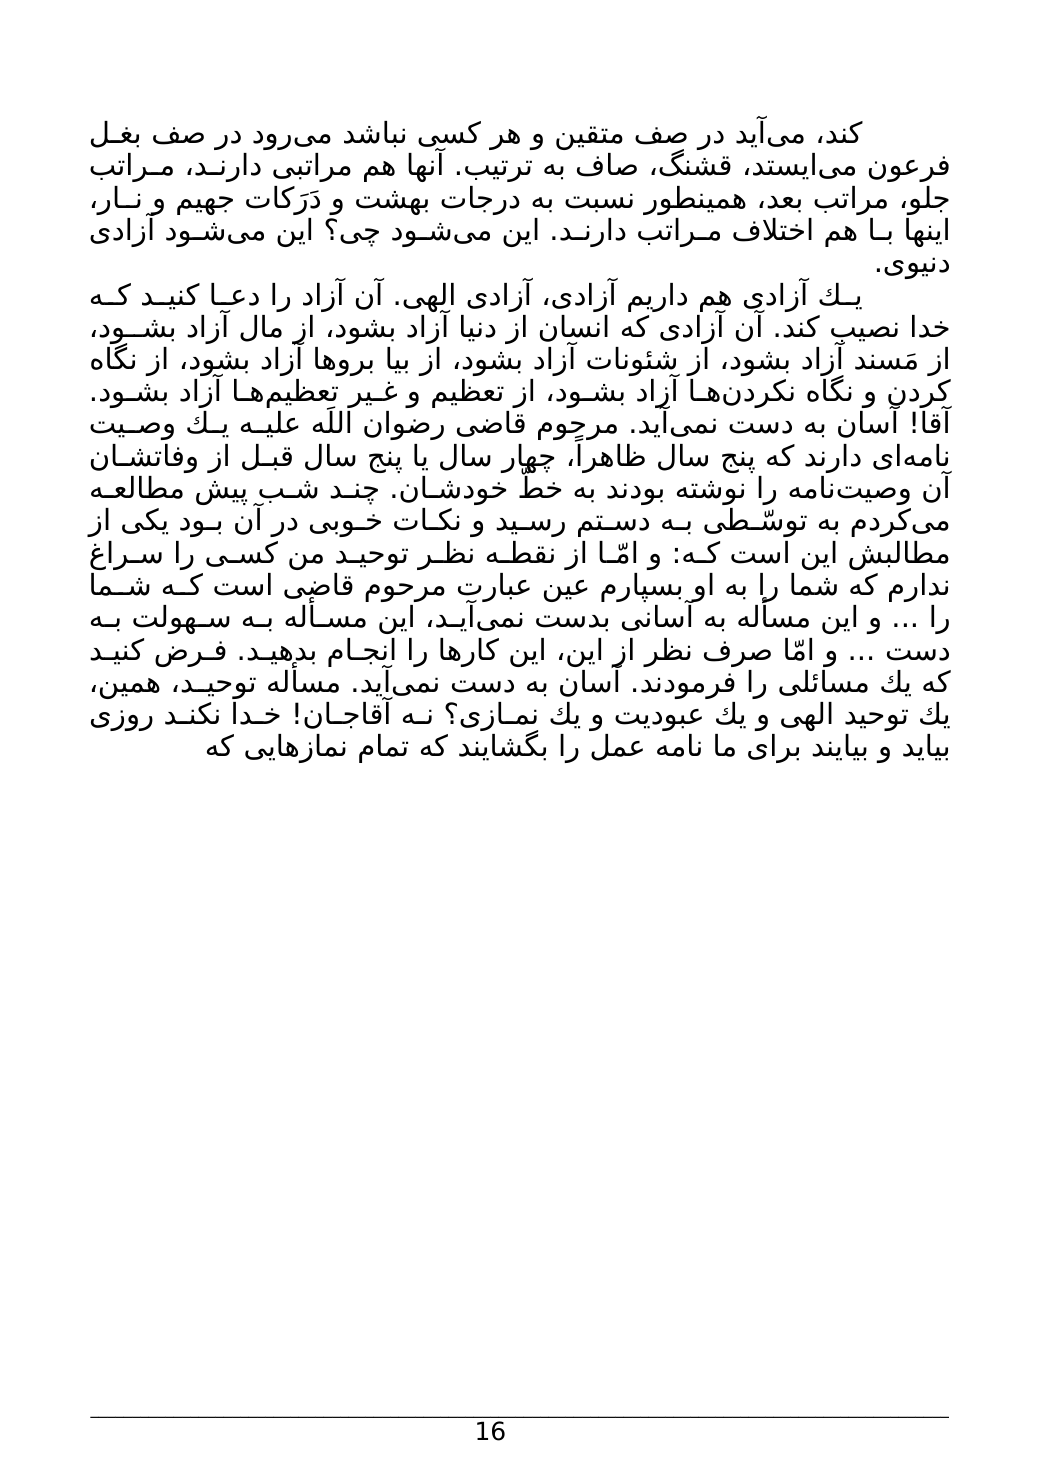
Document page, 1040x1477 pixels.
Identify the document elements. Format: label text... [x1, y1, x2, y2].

text كند، می‌آید در صف متقین و هر كسی نباشد می‌رود در صف بغل فرعون می‌ایستد، قشنگ، صاف به ترتیب. آنها هم مراتبی دارند، مراتب جلو، مراتب بعد، همینطور نسبت به درجات بهشت و دَرَكات جهیم و نار، اینها با هم اختلاف مراتب دارند. این می‌شود چی؟ این می‌شود آزادی دنیوی. [89, 118, 951, 279]
text یك آزادی هم داریم آزادی، آزادی الهی. آن آزاد را دعا كنید كه خدا نصیب كند. آن آزادی كه انسان از دنیا آزاد بشود، از مال آزاد بشود، از مَسند آزاد بشود، از شئونات آزاد بشود، از بیا بروها آزاد بشود، از نگاه كردن و نگاه نكردن‌ها آزاد بشود، از تعظیم و غیر تعظیم‌ها آزاد بشود. آقا! آسان به دست نمی‌آید. مرحوم قاضی رضوان اللَه علیه یك وصیت نامه‌ای دارند كه پنج سال ظاهراً، چهار سال یا پنج سال قبل از وفاتشان آن وصیت‌نامه را نوشته بودند به خطّ خودشان. چند شب پیش مطالعه می‌كردم به توسّطی به دستم رسید و نكات خوبی در آن بود یكی از مطالبش این است كه: و امّا از نقطه نظر توحید من كسی را سراغ ندارم كه شما را به او بسپارم عین عبارت مرحوم قاضی است كه شما را ... و این مسأله به آسانی بدست نمی‌آید، این مسأله به سهولت به دست ... و امّا صرف نظر از این، این كارها را انجام بدهید. فرض كنید كه یك مسائلی را فرمودند. آسان به دست نمی‌آید. مسأله توحید، همین، یك توحید الهی و یك عبودیت و یك نمازی؟ نه آقاجان! خدا نكند روزی بیاید و بیایند برای ما نامه عمل را بگشایند كه تمام نمازهایی كه‌ [89, 279, 951, 764]
